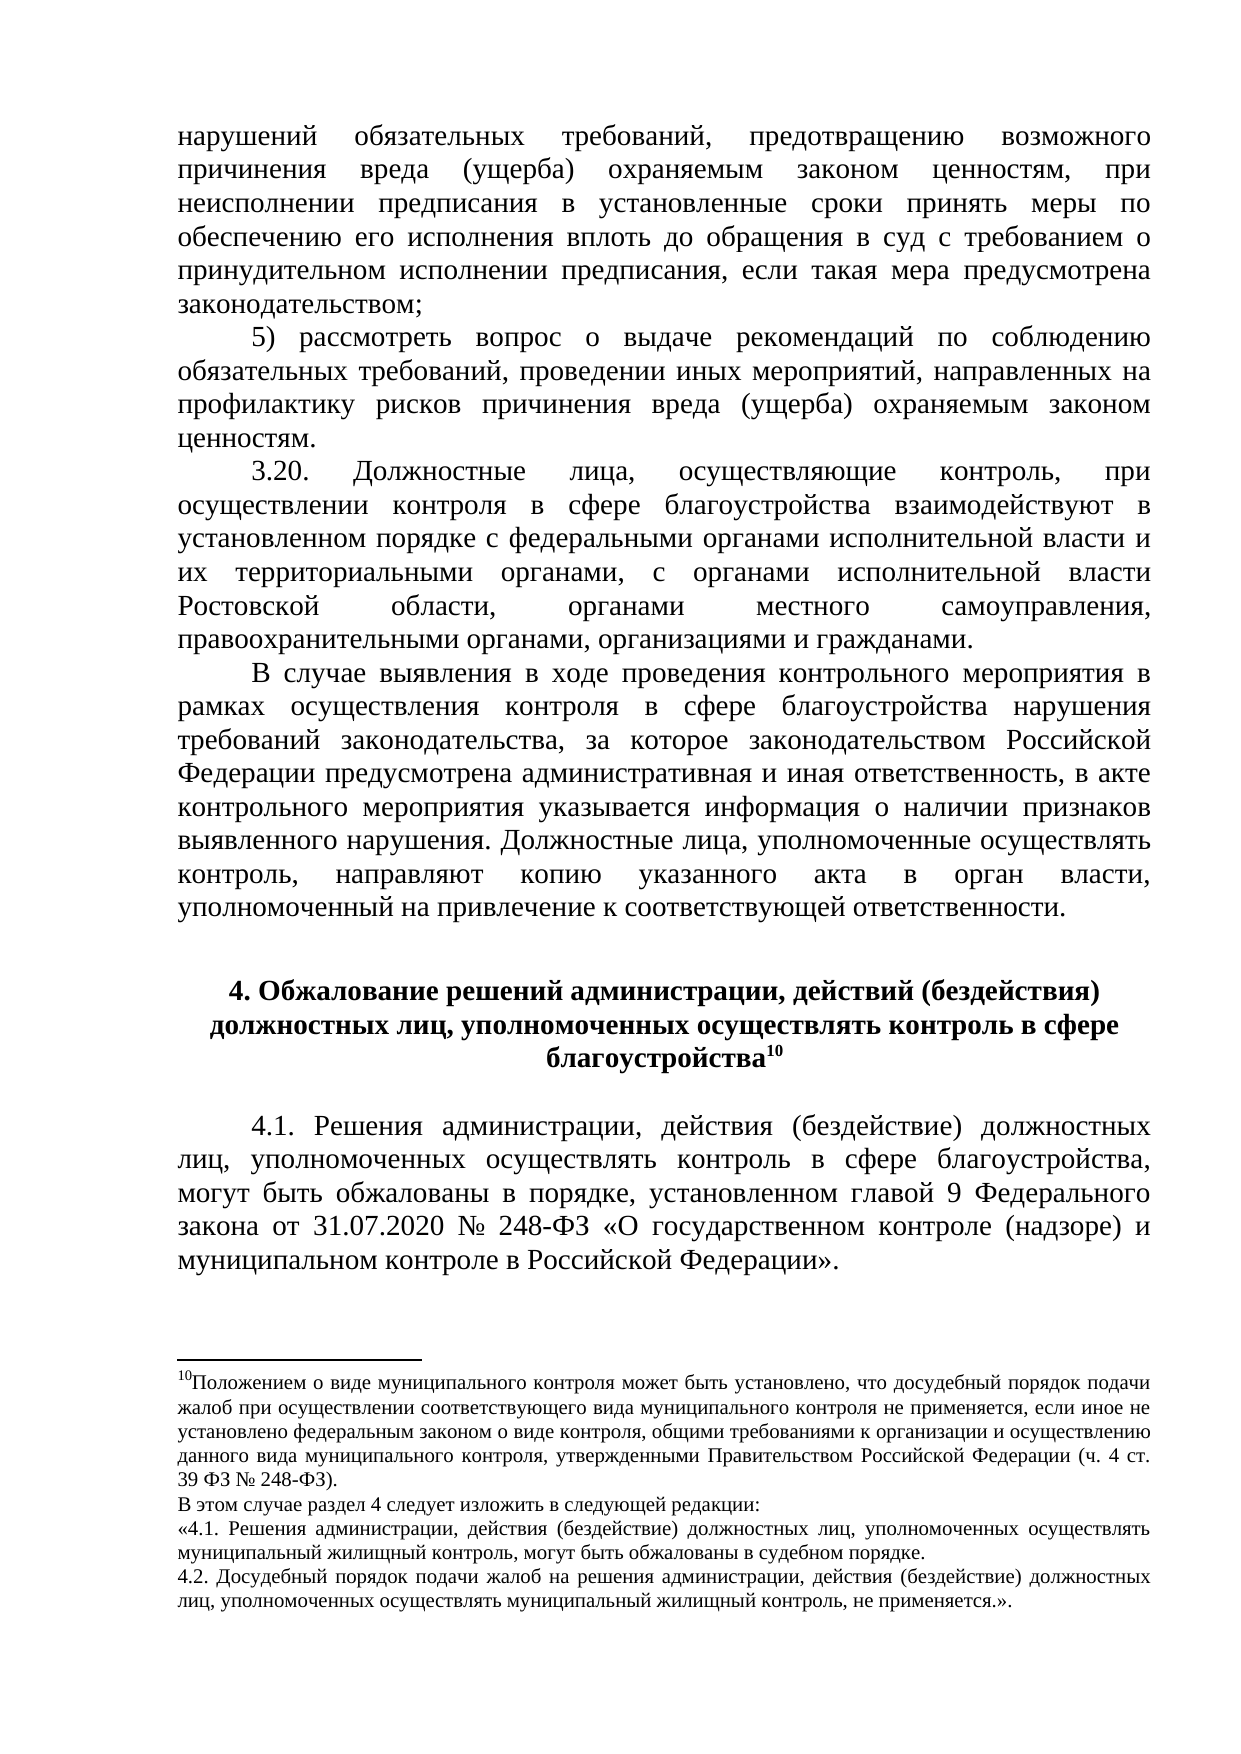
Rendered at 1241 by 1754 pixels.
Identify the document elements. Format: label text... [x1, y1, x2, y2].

text 4. Обжалование решений администрации, действий (бездействия) должностных лиц, уполномоченных осуществлять контроль в сфере благоустройства [177, 973, 1152, 1074]
text 3.20. Должностные лица, осуществляющие контроль, при осуществлении контроля в сфере благоустройства взаимодействуют в установленном порядке с федеральными органами исполнительной власти и их территориальными органами, с органами исполнительной власти Ростовской области, органами местного самоуправления, правоохранительными органами, организациями и гражданами. [177, 453, 1152, 655]
text 4.1. Решения администрации, действия (бездействие) должностных лиц, уполномоченных осуществлять контроль в сфере благоустройства, могут быть обжалованы в порядке, установленном главой 9 Федерального закона от 31.07.2020 № 248-ФЗ «О государственном контроле (надзоре) и муниципальном контроле в Российской Федерации». [177, 1108, 1152, 1275]
text В случае выявления в ходе проведения контрольного мероприятия в рамках осуществления контроля в сфере благоустройства нарушения требований законодательства, за которое законодательством Российской Федерации предусмотрена административная и иная ответственность, в акте контрольного мероприятия указывается информация о наличии признаков выявленного нарушения. Должностные лица, уполномоченные осуществлять контроль, направляют копию указанного акта в орган власти, уполномоченный на привлечение к соответствующей ответственности. [177, 655, 1152, 923]
text 5) рассмотреть вопрос о выдаче рекомендаций по соблюдению обязательных требований, проведении иных мероприятий, направленных на профилактику рисков причинения вреда (ущерба) охраняемым законом ценностям. [177, 319, 1152, 453]
